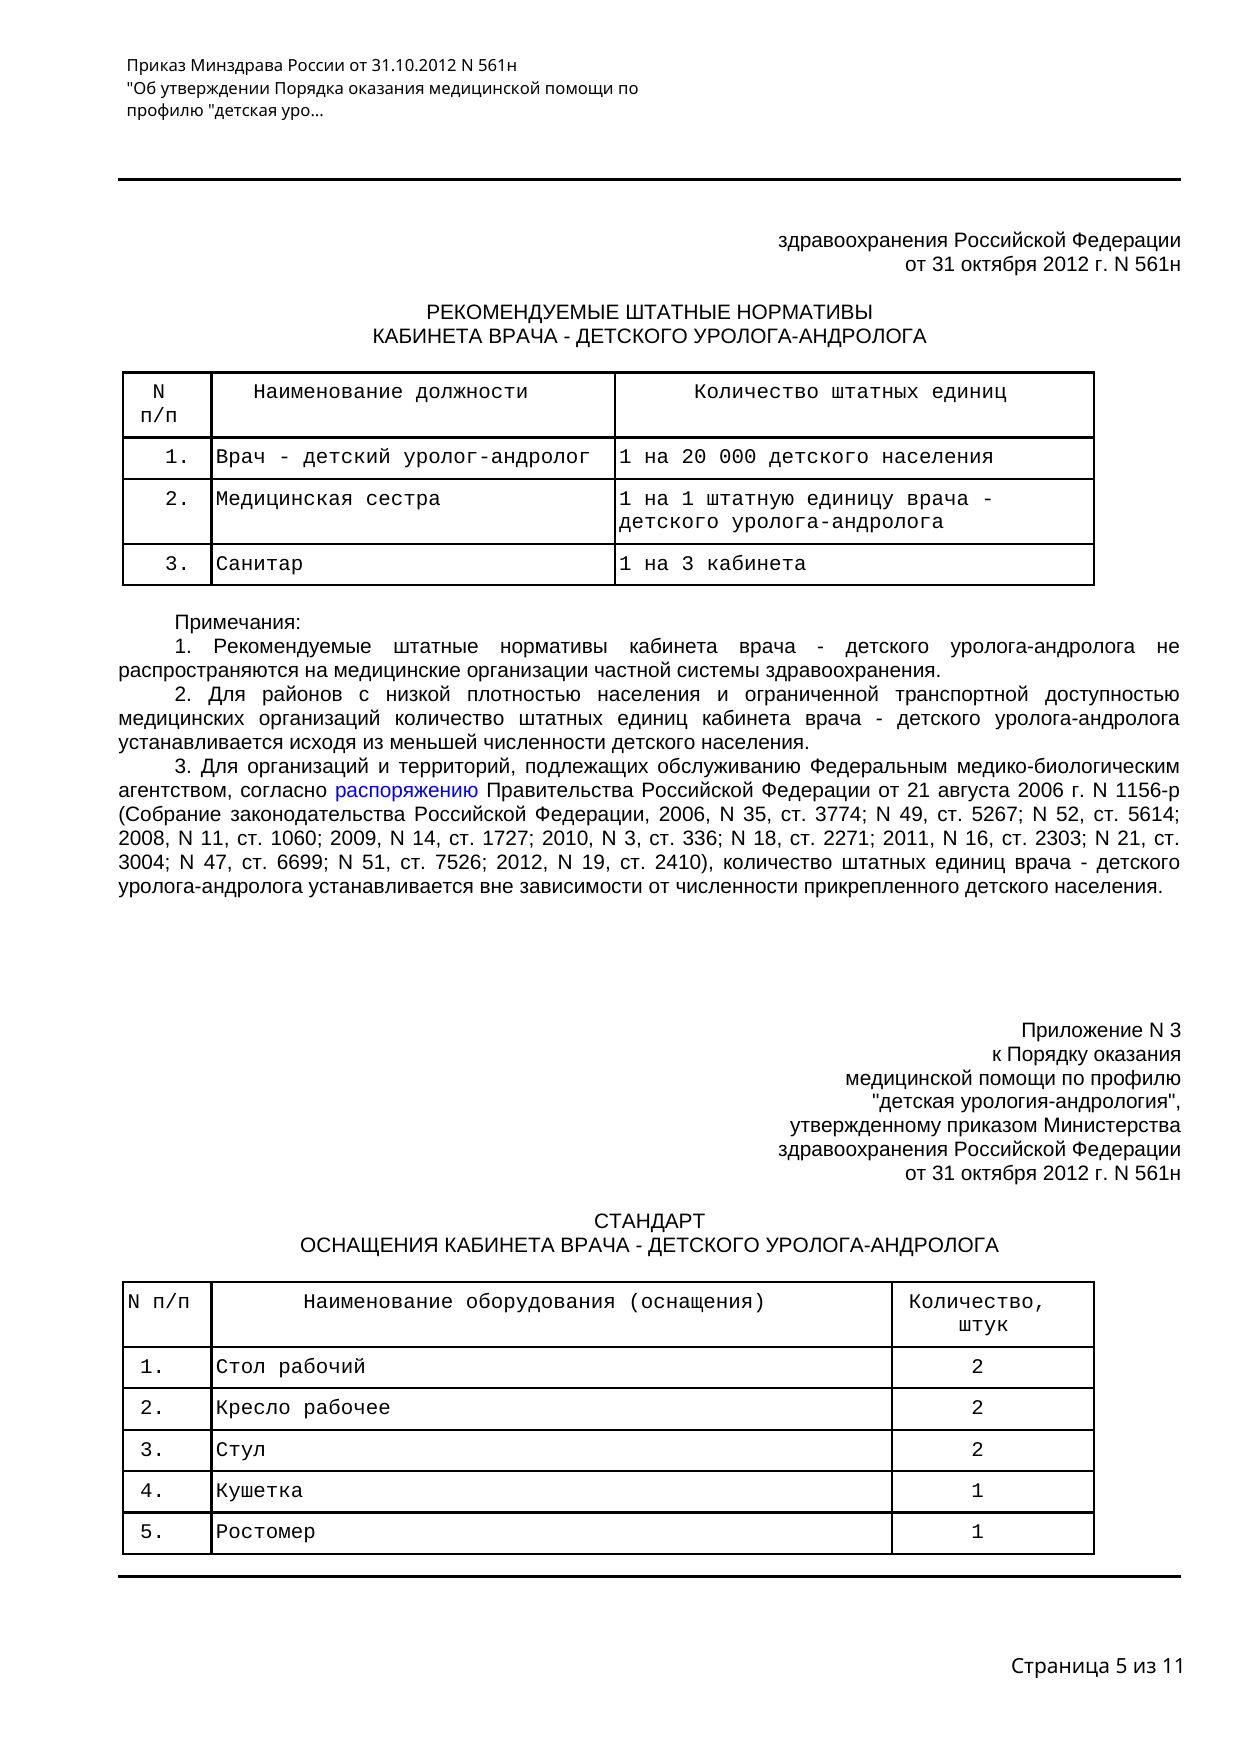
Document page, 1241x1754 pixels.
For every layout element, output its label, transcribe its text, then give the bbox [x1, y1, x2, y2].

text "детская урология-андрология", [118, 1089, 1181, 1113]
table_header Количество, штук [893, 1283, 1093, 1346]
text от 31 октября 2012 г. N 561н [118, 1161, 1181, 1185]
table_cell 1 [893, 1472, 1093, 1511]
table_header Количество штатных единиц [616, 374, 1093, 436]
table_cell Ростомер [213, 1514, 891, 1553]
text Примечания: [118, 610, 1181, 634]
text утвержденному приказом Министерства [118, 1113, 1181, 1137]
table_cell 2 [893, 1431, 1093, 1470]
table_cell Кушетка [213, 1472, 891, 1511]
text к Порядку оказания [118, 1041, 1181, 1065]
text РЕКОМЕНДУЕМЫЕ ШТАТНЫЕ НОРМАТИВЫ [118, 299, 1181, 323]
text здравоохранения Российской Федерации [118, 1137, 1181, 1161]
text от 31 октября 2012 г. N 561н [118, 252, 1181, 276]
text 1. Рекомендуемые штатные нормативы кабинета врача - детского уролога-андролога не распространяются на медицинские организации частной системы здравоохранения. [118, 634, 1181, 682]
table_cell 1 [893, 1514, 1093, 1553]
table_header Наименование оборудования (оснащения) [213, 1283, 891, 1346]
table_cell 1. [124, 439, 210, 478]
text медицинской помощи по профилю [118, 1065, 1181, 1089]
table_cell 1 на 20 000 детского населения [616, 439, 1093, 478]
table_cell Стол рабочий [213, 1348, 891, 1387]
table_cell 2 [893, 1389, 1093, 1429]
table_cell 1 на 1 штатную единицу врача - детского уролога-андролога [616, 480, 1093, 543]
table_header N п/п [124, 374, 210, 436]
table_header Наименование должности [213, 374, 614, 436]
table_cell 3. [124, 545, 210, 584]
table_cell 2. [124, 480, 210, 543]
text КАБИНЕТА ВРАЧА - ДЕТСКОГО УРОЛОГА-АНДРОЛОГА [118, 323, 1181, 347]
text здравоохранения Российской Федерации [118, 228, 1181, 252]
table_cell 1. [124, 1348, 210, 1387]
table_cell Стул [213, 1431, 891, 1470]
text ОСНАЩЕНИЯ КАБИНЕТА ВРАЧА - ДЕТСКОГО УРОЛОГА-АНДРОЛОГА [118, 1233, 1181, 1257]
table_cell 4. [124, 1472, 210, 1511]
table_cell Санитар [213, 545, 614, 584]
table_header N п/п [124, 1283, 210, 1346]
table_cell 2 [893, 1348, 1093, 1387]
table_cell 5. [124, 1514, 210, 1553]
table_cell Медицинская сестра [213, 480, 614, 543]
text 2. Для районов с низкой плотностью населения и ограниченной транспортной доступностью медицинских организаций количество штатных единиц кабинета врача - детского уролога-андролога устанавливается исходя из меньшей численности детского населения. [118, 682, 1181, 754]
table_cell 3. [124, 1431, 210, 1470]
table_cell Кресло рабочее [213, 1389, 891, 1429]
table_cell Врач - детский уролог-андролог [213, 439, 614, 478]
text СТАНДАРТ [118, 1209, 1181, 1233]
text 3. Для организаций и территорий, подлежащих обслуживанию Федеральным медико-биологическим агентством, согласно распоряжению Правительства Российской Федерации от 21 августа 2006 г. N 1156-р (Собрание законодательства Российской Федерации, 2006, N 35, ст. 3774; N 49, ст. 5267; N 52, ст. 5614; 2008, N 11, ст. 1060; 2009, N 14, ст. 1727; 2010, N 3, ст. 336; N 18, ст. 2271; 2011, N 16, ст. 2303; N 21, ст. 3004; N 47, ст. 6699; N 51, ст. 7526; 2012, N 19, ст. 2410), количество штатных единиц врача - детского уролога-андролога устанавливается вне зависимости от численности прикрепленного детского населения. [118, 754, 1181, 898]
table_cell 2. [124, 1389, 210, 1429]
text Приложение N 3 [118, 1017, 1181, 1041]
table_cell 1 на 3 кабинета [616, 545, 1093, 584]
